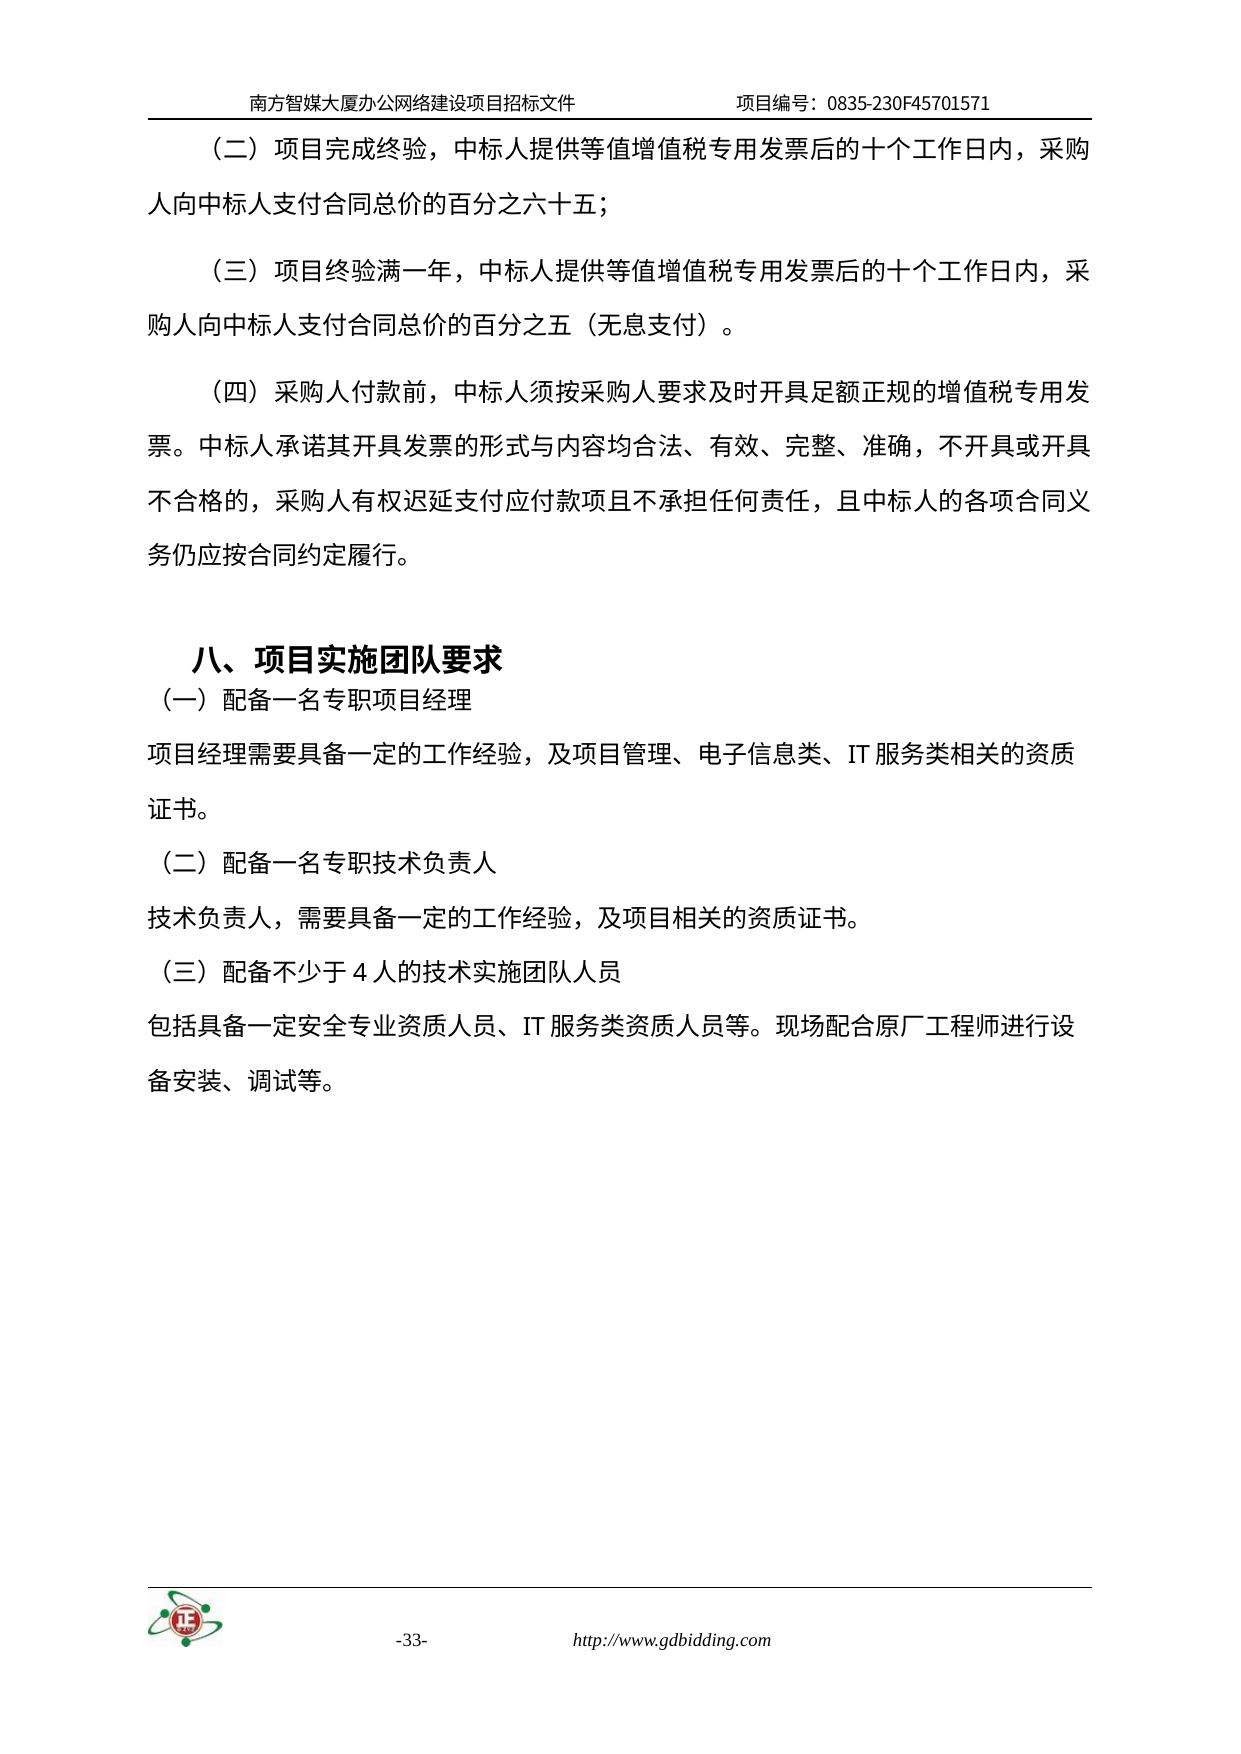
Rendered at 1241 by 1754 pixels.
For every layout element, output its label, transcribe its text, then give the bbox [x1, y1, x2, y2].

list 配备一名专职项目经理 [148, 681, 1092, 717]
picture [147, 1590, 223, 1647]
list 技术负责人，需要具备一定的工作经验，及项目相关的资质证书。 [148, 898, 1092, 934]
text （四）采购人付款前，中标人须按采购人要求及时开具足额正规的增值税专用发票。中标人承诺其开具发票的形式与内容均合法、有效、完整、准确，不开具或开具不合格的，采购人有权迟延支付应付款项且不承担任何责任，且中标人的各项合同义务仍应按合同约定履行。 [148, 372, 1092, 572]
list 配备不少于4人的技术实施团队人员 [148, 952, 1092, 989]
list 项目实施团队要求 [148, 635, 1092, 681]
text （三）项目终验满一年，中标人提供等值增值税专用发票后的十个工作日内，采购人向中标人支付合同总价的百分之五（无息支付）。 [148, 251, 1092, 342]
list 包括具备一定安全专业资质人员、IT服务类资质人员等。现场配合原厂工程师进行设备安装、调试等。 [148, 1007, 1092, 1097]
text （二）项目完成终验，中标人提供等值增值税专用发票后的十个工作日内，采购人向中标人支付合同总价的百分之六十五； [148, 130, 1092, 221]
list 项目经理需要具备一定的工作经验，及项目管理、电子信息类、IT服务类相关的资质证书。 [148, 735, 1092, 826]
list 配备一名专职技术负责人 [148, 844, 1092, 880]
